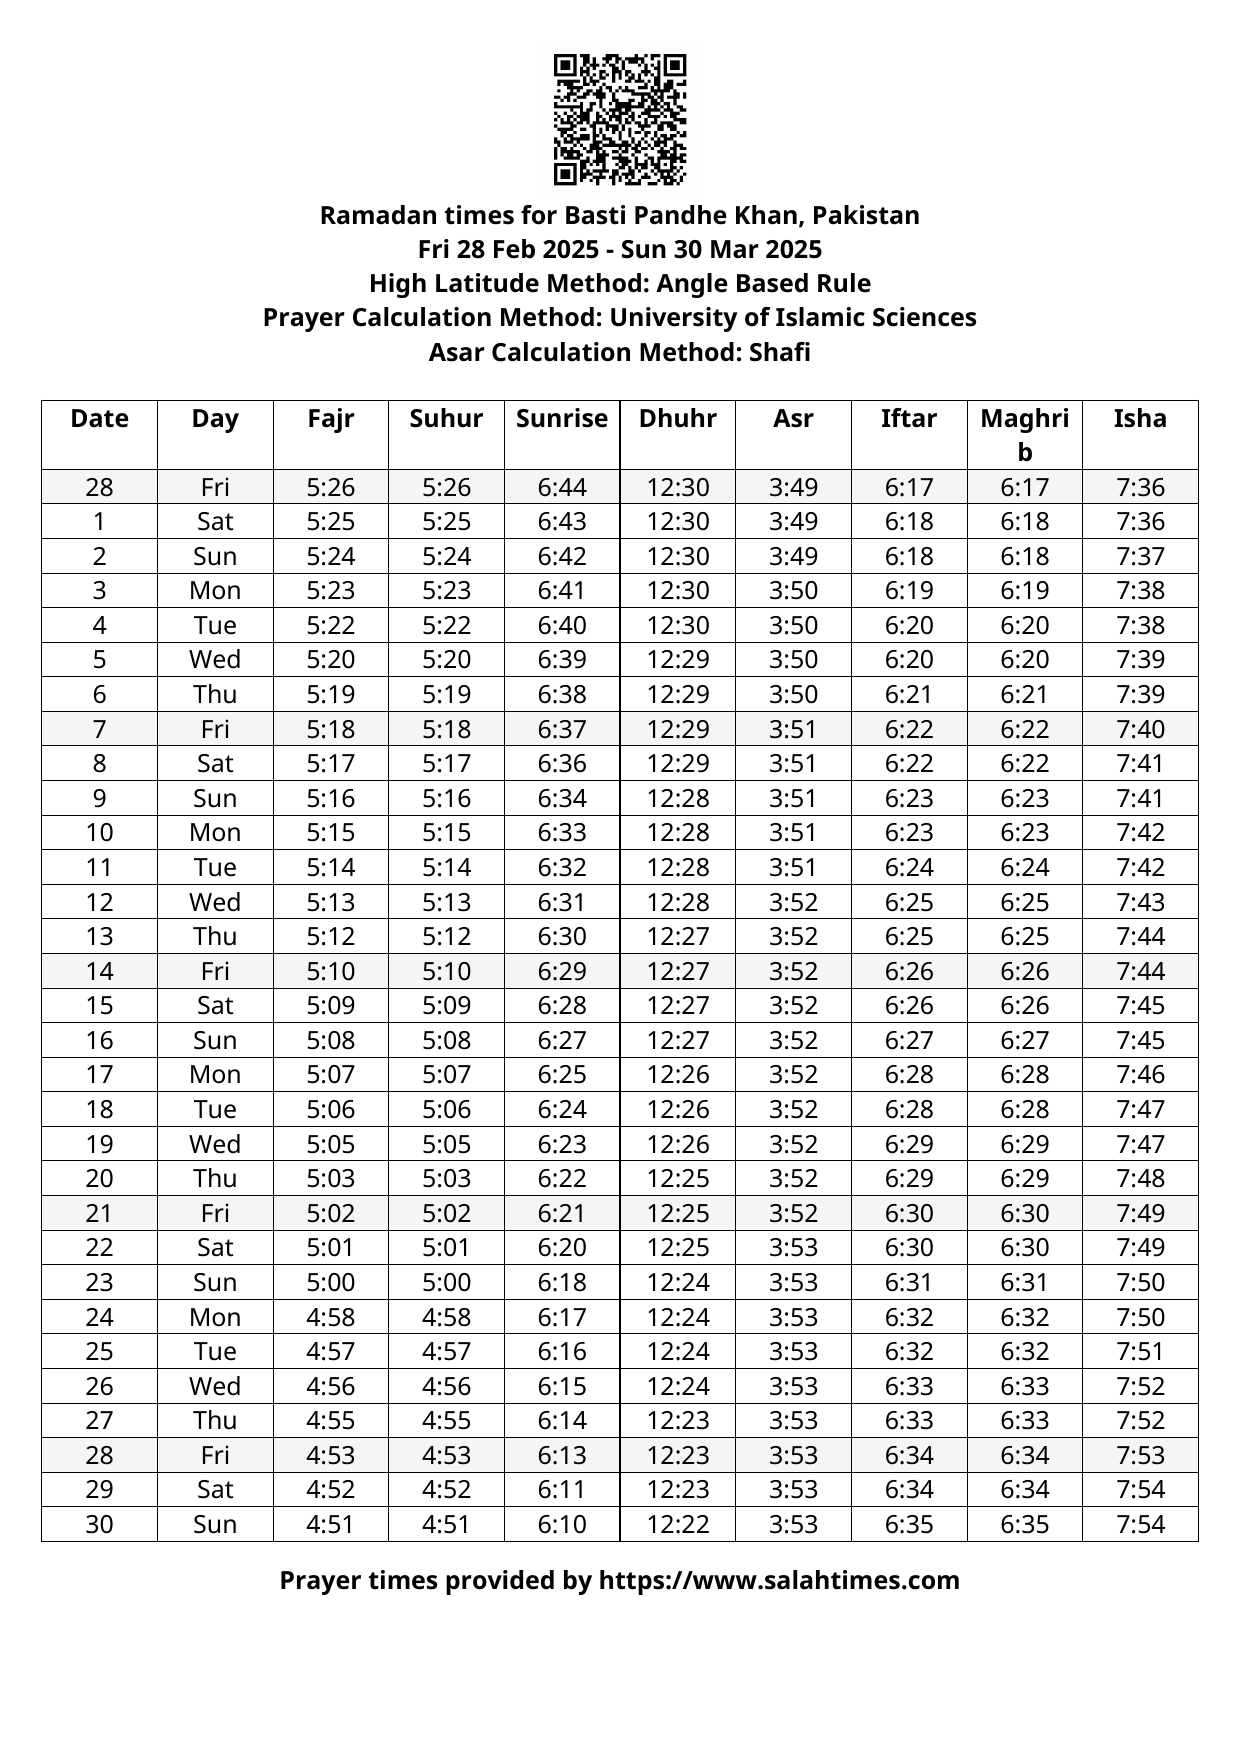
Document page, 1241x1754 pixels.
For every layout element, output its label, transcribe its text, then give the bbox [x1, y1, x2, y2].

table_cell 12:26 [621, 1127, 735, 1160]
table_cell 6:27 [505, 1023, 619, 1057]
table_cell 12:30 [621, 608, 735, 642]
table_cell 12:26 [621, 1058, 735, 1091]
table_cell Mon [158, 1300, 273, 1333]
table_cell 6:29 [852, 1127, 967, 1160]
table_cell 5:05 [389, 1127, 504, 1160]
table_cell Mon [158, 1058, 273, 1091]
table_cell 4:51 [389, 1507, 504, 1541]
table_cell 6:24 [505, 1092, 619, 1126]
table_cell 2 [42, 539, 157, 572]
table_cell 3:49 [736, 504, 851, 538]
table_cell 4:55 [274, 1404, 388, 1437]
table_cell 1 [42, 504, 157, 538]
table_cell Sun [158, 539, 273, 572]
table_cell 6:20 [852, 608, 967, 642]
table_cell 6:32 [852, 1300, 967, 1333]
table_cell 12:27 [621, 919, 735, 953]
table_cell 6:43 [505, 504, 619, 538]
table_cell 19 [42, 1127, 157, 1160]
table_cell 6:42 [505, 539, 619, 572]
table_cell 7:41 [1083, 781, 1198, 814]
table_cell 3:50 [736, 677, 851, 711]
table_cell Sat [158, 989, 273, 1022]
table_cell 3:51 [736, 746, 851, 780]
table_cell 12:27 [621, 989, 735, 1022]
table_cell 4:58 [274, 1300, 388, 1333]
table_cell 3:50 [736, 608, 851, 642]
table_cell 6:44 [505, 470, 619, 503]
table_cell 6:18 [852, 504, 967, 538]
table_cell 12:22 [621, 1507, 735, 1541]
table_cell 6:33 [968, 1404, 1082, 1437]
table_cell 5:18 [389, 712, 504, 745]
table_cell 4 [42, 608, 157, 642]
table_cell 6:17 [505, 1300, 619, 1333]
table_cell 7:52 [1083, 1369, 1198, 1402]
table_cell 6:36 [505, 746, 619, 780]
table_cell 7:44 [1083, 919, 1198, 953]
table_cell 6:31 [505, 885, 619, 918]
table_cell 3:52 [736, 885, 851, 918]
table_cell Sun [158, 1023, 273, 1057]
table_cell 5:22 [389, 608, 504, 642]
table_cell 6:30 [505, 919, 619, 953]
table_cell 3:53 [736, 1300, 851, 1333]
table_cell 6:32 [505, 850, 619, 884]
table_cell Wed [158, 643, 273, 676]
table_cell 6:29 [968, 1161, 1082, 1195]
table_cell Wed [158, 885, 273, 918]
table_cell 5:14 [274, 850, 388, 884]
table_cell 5:17 [274, 746, 388, 780]
table_cell 6:33 [505, 816, 619, 849]
table_cell 5:20 [274, 643, 388, 676]
table_cell 29 [42, 1473, 157, 1506]
table_cell 6:24 [968, 850, 1082, 884]
table_cell Fri [158, 1196, 273, 1229]
table_cell Thu [158, 1404, 273, 1437]
table_cell Sat [158, 746, 273, 780]
table_cell 6:28 [968, 1058, 1082, 1091]
table_cell 12:27 [621, 954, 735, 987]
table_cell 6:32 [968, 1300, 1082, 1333]
table_cell 7:36 [1083, 504, 1198, 538]
table_cell 6:28 [852, 1092, 967, 1126]
table_cell 6:29 [852, 1161, 967, 1195]
table_cell 26 [42, 1369, 157, 1402]
table_cell 7:38 [1083, 608, 1198, 642]
table_cell 6:20 [852, 643, 967, 676]
table_cell 6:25 [505, 1058, 619, 1091]
table_cell 6:21 [505, 1196, 619, 1229]
table_cell 3:52 [736, 989, 851, 1022]
table_cell 12:28 [621, 816, 735, 849]
table_cell 6:32 [852, 1334, 967, 1368]
table_cell 5:13 [274, 885, 388, 918]
table_cell 6:26 [968, 954, 1082, 987]
table_cell 5:24 [389, 539, 504, 572]
table_cell 12:24 [621, 1300, 735, 1333]
table_cell 7:38 [1083, 574, 1198, 607]
table_cell 10 [42, 816, 157, 849]
table_cell 6:13 [505, 1438, 619, 1472]
table_cell 18 [42, 1092, 157, 1126]
table_cell 5:05 [274, 1127, 388, 1160]
table_cell 12:30 [621, 574, 735, 607]
table_cell 5 [42, 643, 157, 676]
table_cell Wed [158, 1369, 273, 1402]
table_cell 24 [42, 1300, 157, 1333]
table_cell 12:27 [621, 1023, 735, 1057]
table_cell 5:17 [389, 746, 504, 780]
table_cell 6:30 [968, 1231, 1082, 1264]
table_cell 12:30 [621, 539, 735, 572]
table_cell Sun [158, 781, 273, 814]
table_cell 3:53 [736, 1438, 851, 1472]
table_cell 6:35 [852, 1507, 967, 1541]
table_cell Thu [158, 677, 273, 711]
table_cell 7:40 [1083, 712, 1198, 745]
table_cell 6:34 [852, 1473, 967, 1506]
table_cell 12:23 [621, 1438, 735, 1472]
table_cell Wed [158, 1127, 273, 1160]
table_cell 5:23 [274, 574, 388, 607]
table_cell 5:00 [274, 1265, 388, 1299]
table_cell 5:15 [274, 816, 388, 849]
table_cell 5:10 [274, 954, 388, 987]
table_cell 12:25 [621, 1161, 735, 1195]
table_cell 6:28 [852, 1058, 967, 1091]
table_cell 3:53 [736, 1507, 851, 1541]
table_cell 4:57 [274, 1334, 388, 1368]
table_cell 5:12 [274, 919, 388, 953]
table_cell 4:52 [274, 1473, 388, 1506]
table_cell 6:35 [968, 1507, 1082, 1541]
table_header Suhur [389, 401, 504, 469]
table_cell 5:00 [389, 1265, 504, 1299]
table_cell 5:16 [274, 781, 388, 814]
table_cell 7:49 [1083, 1196, 1198, 1229]
table_cell 6:20 [505, 1231, 619, 1264]
table_cell 12:25 [621, 1196, 735, 1229]
table_cell 27 [42, 1404, 157, 1437]
table_cell 6:29 [505, 954, 619, 987]
table_cell 6:39 [505, 643, 619, 676]
table_cell 6:16 [505, 1334, 619, 1368]
table_cell 6:30 [852, 1196, 967, 1229]
table_cell 7:42 [1083, 850, 1198, 884]
table_cell 6:22 [968, 746, 1082, 780]
table_cell 6:18 [852, 539, 967, 572]
table_cell 3:52 [736, 1161, 851, 1195]
table_cell 5:10 [389, 954, 504, 987]
table_cell 12:30 [621, 470, 735, 503]
table_cell 6:22 [968, 712, 1082, 745]
table_cell 6:14 [505, 1404, 619, 1437]
table_cell Fri [158, 470, 273, 503]
table_cell 5:18 [274, 712, 388, 745]
table_cell 3:53 [736, 1369, 851, 1402]
table_cell 6:38 [505, 677, 619, 711]
table_cell 7:46 [1083, 1058, 1198, 1091]
table_cell 12:25 [621, 1231, 735, 1264]
table_cell Sat [158, 504, 273, 538]
table_cell 6:23 [852, 816, 967, 849]
table_cell 3 [42, 574, 157, 607]
table_cell 3:53 [736, 1265, 851, 1299]
table_cell 7:39 [1083, 643, 1198, 676]
table_cell 28 [42, 1438, 157, 1472]
table_cell 6:25 [968, 885, 1082, 918]
table_cell 6:27 [852, 1023, 967, 1057]
table_cell 13 [42, 919, 157, 953]
table_cell 4:55 [389, 1404, 504, 1437]
table_cell 3:50 [736, 574, 851, 607]
text Prayer Calculation Method: University of Islamic Sciences [42, 300, 1198, 334]
table_cell 6:34 [968, 1438, 1082, 1472]
table_cell 6:26 [852, 989, 967, 1022]
table_cell 12:26 [621, 1092, 735, 1126]
table_cell 12:29 [621, 643, 735, 676]
table_cell Sat [158, 1473, 273, 1506]
table_cell 6:33 [852, 1369, 967, 1402]
table_cell 17 [42, 1058, 157, 1091]
table_cell 5:08 [389, 1023, 504, 1057]
table_cell 5:08 [274, 1023, 388, 1057]
table_cell 15 [42, 989, 157, 1022]
table_cell 4:52 [389, 1473, 504, 1506]
table_header Maghrib [968, 401, 1082, 469]
table_cell 6:28 [505, 989, 619, 1022]
table_cell 3:50 [736, 643, 851, 676]
table_cell Tue [158, 1334, 273, 1368]
table_cell 6:21 [968, 677, 1082, 711]
text Fri 28 Feb 2025 - Sun 30 Mar 2025 [42, 232, 1198, 266]
table_cell 6:27 [968, 1023, 1082, 1057]
table_cell 5:26 [389, 470, 504, 503]
table_cell 6:18 [968, 504, 1082, 538]
table_cell 7:37 [1083, 539, 1198, 572]
table_cell 6:34 [968, 1473, 1082, 1506]
table_cell 5:15 [389, 816, 504, 849]
table_cell 5:09 [274, 989, 388, 1022]
table_cell 3:49 [736, 539, 851, 572]
table_cell 12:24 [621, 1369, 735, 1402]
table_cell 7:53 [1083, 1438, 1198, 1472]
table_cell 12:23 [621, 1404, 735, 1437]
table_cell 5:07 [389, 1058, 504, 1091]
table_cell 12:28 [621, 850, 735, 884]
table_cell 6:22 [852, 712, 967, 745]
table_cell 5:23 [389, 574, 504, 607]
text Ramadan times for Basti Pandhe Khan, Pakistan [42, 198, 1198, 232]
text Prayer times provided by https://www.salahtimes.com [42, 1563, 1198, 1597]
table_cell 5:14 [389, 850, 504, 884]
table_cell 5:12 [389, 919, 504, 953]
table_cell 12:23 [621, 1473, 735, 1506]
table_cell 7:51 [1083, 1334, 1198, 1368]
table_cell 21 [42, 1196, 157, 1229]
table_cell 6:34 [505, 781, 619, 814]
table_cell 3:52 [736, 1092, 851, 1126]
table_cell 12:24 [621, 1334, 735, 1368]
table_cell Fri [158, 1438, 273, 1472]
table_cell 8 [42, 746, 157, 780]
table_cell 4:51 [274, 1507, 388, 1541]
table_cell Sun [158, 1507, 273, 1541]
table_cell 5:20 [389, 643, 504, 676]
table_cell 6:22 [852, 746, 967, 780]
table_cell 5:16 [389, 781, 504, 814]
table_cell 3:52 [736, 1127, 851, 1160]
table_cell 7:54 [1083, 1507, 1198, 1541]
table_cell 5:02 [274, 1196, 388, 1229]
table_cell 3:53 [736, 1231, 851, 1264]
table_cell 5:01 [274, 1231, 388, 1264]
table_cell 7:42 [1083, 816, 1198, 849]
table_cell 3:53 [736, 1334, 851, 1368]
table_cell Mon [158, 816, 273, 849]
table_cell 5:07 [274, 1058, 388, 1091]
table_cell Thu [158, 919, 273, 953]
table_cell 9 [42, 781, 157, 814]
table_cell 5:22 [274, 608, 388, 642]
table_cell 6:31 [852, 1265, 967, 1299]
table_cell Tue [158, 850, 273, 884]
table_cell Sun [158, 1265, 273, 1299]
table_cell 6:23 [968, 781, 1082, 814]
table_cell Sat [158, 1231, 273, 1264]
table_cell 5:19 [274, 677, 388, 711]
table_cell 12:24 [621, 1265, 735, 1299]
table_cell 5:02 [389, 1196, 504, 1229]
table_cell 7:45 [1083, 1023, 1198, 1057]
table_cell 5:25 [274, 504, 388, 538]
table_cell 5:09 [389, 989, 504, 1022]
table_cell 6:29 [968, 1127, 1082, 1160]
table_cell 12:28 [621, 781, 735, 814]
table_cell 6:25 [852, 919, 967, 953]
table_cell 5:01 [389, 1231, 504, 1264]
table_cell 6:18 [968, 539, 1082, 572]
table_cell 20 [42, 1161, 157, 1195]
table_cell 4:56 [274, 1369, 388, 1402]
table_cell 5:25 [389, 504, 504, 538]
table_cell 5:06 [389, 1092, 504, 1126]
table_cell 6:19 [968, 574, 1082, 607]
table_cell 6:18 [505, 1265, 619, 1299]
table_cell 6:10 [505, 1507, 619, 1541]
table_cell 7:41 [1083, 746, 1198, 780]
table_cell 5:13 [389, 885, 504, 918]
table_cell 16 [42, 1023, 157, 1057]
table_cell 7:43 [1083, 885, 1198, 918]
table_cell 12:29 [621, 712, 735, 745]
table_cell 6:23 [505, 1127, 619, 1160]
table_cell 6:34 [852, 1438, 967, 1472]
table_cell 6:26 [968, 989, 1082, 1022]
table_cell 3:51 [736, 816, 851, 849]
table_cell 6:40 [505, 608, 619, 642]
table_cell 7:36 [1083, 470, 1198, 503]
table_cell 7:49 [1083, 1231, 1198, 1264]
table_cell Thu [158, 1161, 273, 1195]
table_cell 3:51 [736, 781, 851, 814]
table_cell 6:20 [968, 643, 1082, 676]
table_cell 6:30 [852, 1231, 967, 1264]
table_cell 30 [42, 1507, 157, 1541]
table_header Asr [736, 401, 851, 469]
table_cell 6:21 [852, 677, 967, 711]
table_cell 6:33 [968, 1369, 1082, 1402]
table_cell 7:54 [1083, 1473, 1198, 1506]
table_cell 7:50 [1083, 1265, 1198, 1299]
table_cell 6:28 [968, 1092, 1082, 1126]
picture [542, 41, 699, 198]
table_cell 6:25 [852, 885, 967, 918]
table_header Fajr [274, 401, 388, 469]
table_cell 6:31 [968, 1265, 1082, 1299]
table_cell 7 [42, 712, 157, 745]
table_cell 5:06 [274, 1092, 388, 1126]
table_cell 28 [42, 470, 157, 503]
table_cell 3:52 [736, 919, 851, 953]
table_cell 6:37 [505, 712, 619, 745]
table_header Sunrise [505, 401, 619, 469]
table_cell 6:23 [968, 816, 1082, 849]
table_cell 12:28 [621, 885, 735, 918]
table_cell 7:44 [1083, 954, 1198, 987]
table_cell 7:47 [1083, 1092, 1198, 1126]
table_cell 22 [42, 1231, 157, 1264]
table_cell 7:48 [1083, 1161, 1198, 1195]
table_cell 4:53 [274, 1438, 388, 1472]
table_cell 6:23 [852, 781, 967, 814]
table_cell 6:33 [852, 1404, 967, 1437]
table_cell 6:30 [968, 1196, 1082, 1229]
table_cell Fri [158, 712, 273, 745]
table_cell 3:53 [736, 1473, 851, 1506]
table_cell 6:11 [505, 1473, 619, 1506]
table_cell 6:15 [505, 1369, 619, 1402]
table_cell 6:26 [852, 954, 967, 987]
table_header Day [158, 401, 273, 469]
table_cell 6:32 [968, 1334, 1082, 1368]
table_cell 5:19 [389, 677, 504, 711]
table_cell 5:03 [389, 1161, 504, 1195]
table_cell 6:20 [968, 608, 1082, 642]
table_cell 4:58 [389, 1300, 504, 1333]
table_cell Mon [158, 574, 273, 607]
table_cell 3:51 [736, 850, 851, 884]
table_cell 3:53 [736, 1404, 851, 1437]
table_cell 3:51 [736, 712, 851, 745]
table_cell 6:19 [852, 574, 967, 607]
table_cell 5:24 [274, 539, 388, 572]
table_cell 4:57 [389, 1334, 504, 1368]
table_cell 7:47 [1083, 1127, 1198, 1160]
table_cell 3:52 [736, 954, 851, 987]
table_cell 12:29 [621, 746, 735, 780]
table_cell Fri [158, 954, 273, 987]
table_header Iftar [852, 401, 967, 469]
table_cell 14 [42, 954, 157, 987]
table_cell 12:29 [621, 677, 735, 711]
table_cell 6:17 [852, 470, 967, 503]
table_cell 5:03 [274, 1161, 388, 1195]
table_cell 3:52 [736, 1058, 851, 1091]
table_cell 6:25 [968, 919, 1082, 953]
text High Latitude Method: Angle Based Rule [42, 266, 1198, 300]
table_cell 6:41 [505, 574, 619, 607]
table_cell 6 [42, 677, 157, 711]
table_cell Tue [158, 608, 273, 642]
table_cell 7:52 [1083, 1404, 1198, 1437]
table_cell 6:17 [968, 470, 1082, 503]
table_cell 23 [42, 1265, 157, 1299]
table_cell 7:45 [1083, 989, 1198, 1022]
table_cell 11 [42, 850, 157, 884]
table_header Date [42, 401, 157, 469]
table_header Dhuhr [621, 401, 735, 469]
table_header Isha [1083, 401, 1198, 469]
table_cell 6:22 [505, 1161, 619, 1195]
table_cell 3:52 [736, 1196, 851, 1229]
table_cell 12 [42, 885, 157, 918]
table_cell Tue [158, 1092, 273, 1126]
table_cell 7:39 [1083, 677, 1198, 711]
table_cell 25 [42, 1334, 157, 1368]
table_cell 7:50 [1083, 1300, 1198, 1333]
text Asar Calculation Method: Shafi [42, 334, 1198, 368]
table_cell 3:49 [736, 470, 851, 503]
table_cell 3:52 [736, 1023, 851, 1057]
table_cell 6:24 [852, 850, 967, 884]
table_cell 4:56 [389, 1369, 504, 1402]
table_cell 5:26 [274, 470, 388, 503]
table_cell 4:53 [389, 1438, 504, 1472]
table_cell 12:30 [621, 504, 735, 538]
